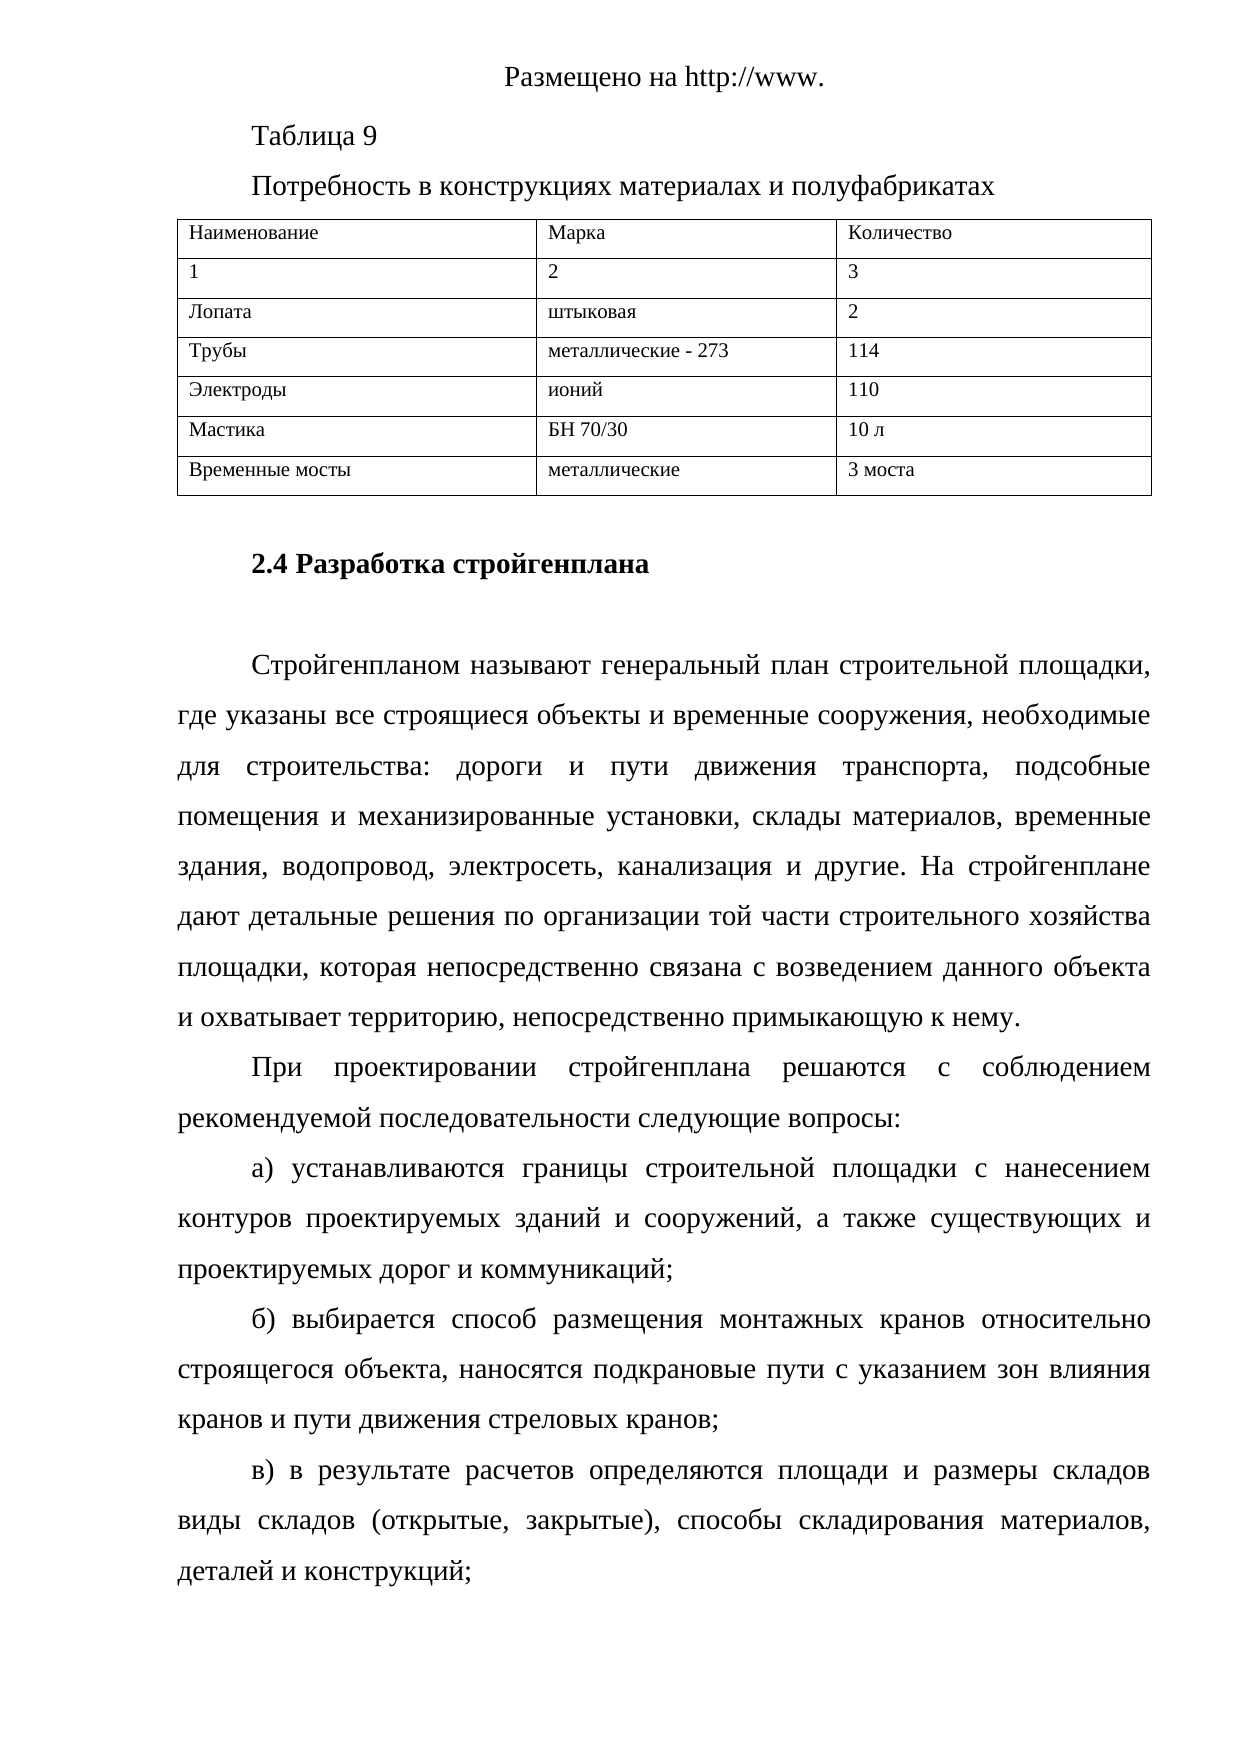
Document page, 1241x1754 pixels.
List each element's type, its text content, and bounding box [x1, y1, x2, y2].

table_cell Трубы [178, 338, 536, 376]
table_cell 1 [178, 259, 536, 297]
text а) устанавливаются границы строительной площадки с нанесением контуров проектируемых зданий и сооружений, а также существующих и проектируемых дорог и коммуникаций; [177, 1150, 1152, 1284]
table_cell 10 л [837, 417, 1151, 456]
table_cell металлические - 273 [537, 338, 836, 376]
table_cell 3 [837, 259, 1151, 297]
table_cell штыковая [537, 299, 836, 337]
table_cell БН 70/30 [537, 417, 836, 456]
table_cell Мастика [178, 417, 536, 456]
table_cell 3 моста [837, 457, 1151, 495]
list Разработка стройгенплана [177, 546, 1152, 580]
table_cell ионий [537, 377, 836, 416]
text б) выбирается способ размещения монтажных кранов относительно строящегося объекта, наносятся подкрановые пути с указанием зон влияния кранов и пути движения стреловых кранов; [177, 1301, 1152, 1435]
table_header Наименование [178, 220, 536, 258]
table_cell 110 [837, 377, 1151, 416]
text Потребность в конструкциях материалах и полуфабрикатах [177, 168, 1152, 202]
table_cell 2 [837, 299, 1151, 337]
text При проектировании стройгенплана решаются с соблюдением рекомендуемой последовательности следующие вопросы: [177, 1049, 1152, 1133]
table_cell Электроды [178, 377, 536, 416]
table_cell Лопата [178, 299, 536, 337]
table_cell 2 [537, 259, 836, 297]
text Стройгенпланом называют генеральный план строительной площадки, где указаны все строящиеся объекты и временные сооружения, необходимые для строительства: дороги и пути движения транспорта, подсобные помещения и механизированные установки, склады материалов, временные здания, водопровод, электросеть, канализация и другие. На стройгенплане дают детальные решения по организации той части строительного хозяйства площадки, которая непосредственно связана с возведением данного объекта и охватывает территорию, непосредственно примыкающую к нему. [177, 647, 1152, 1033]
table_cell металлические [537, 457, 836, 495]
table_header Количество [837, 220, 1151, 258]
text в) в результате расчетов определяются площади и размеры складов виды складов (открытые, закрытые), способы складирования материалов, деталей и конструкций; [177, 1452, 1152, 1586]
table_header Марка [537, 220, 836, 258]
table_cell Временные мосты [178, 457, 536, 495]
table_cell 114 [837, 338, 1151, 376]
text Таблица 9 [177, 118, 1152, 152]
